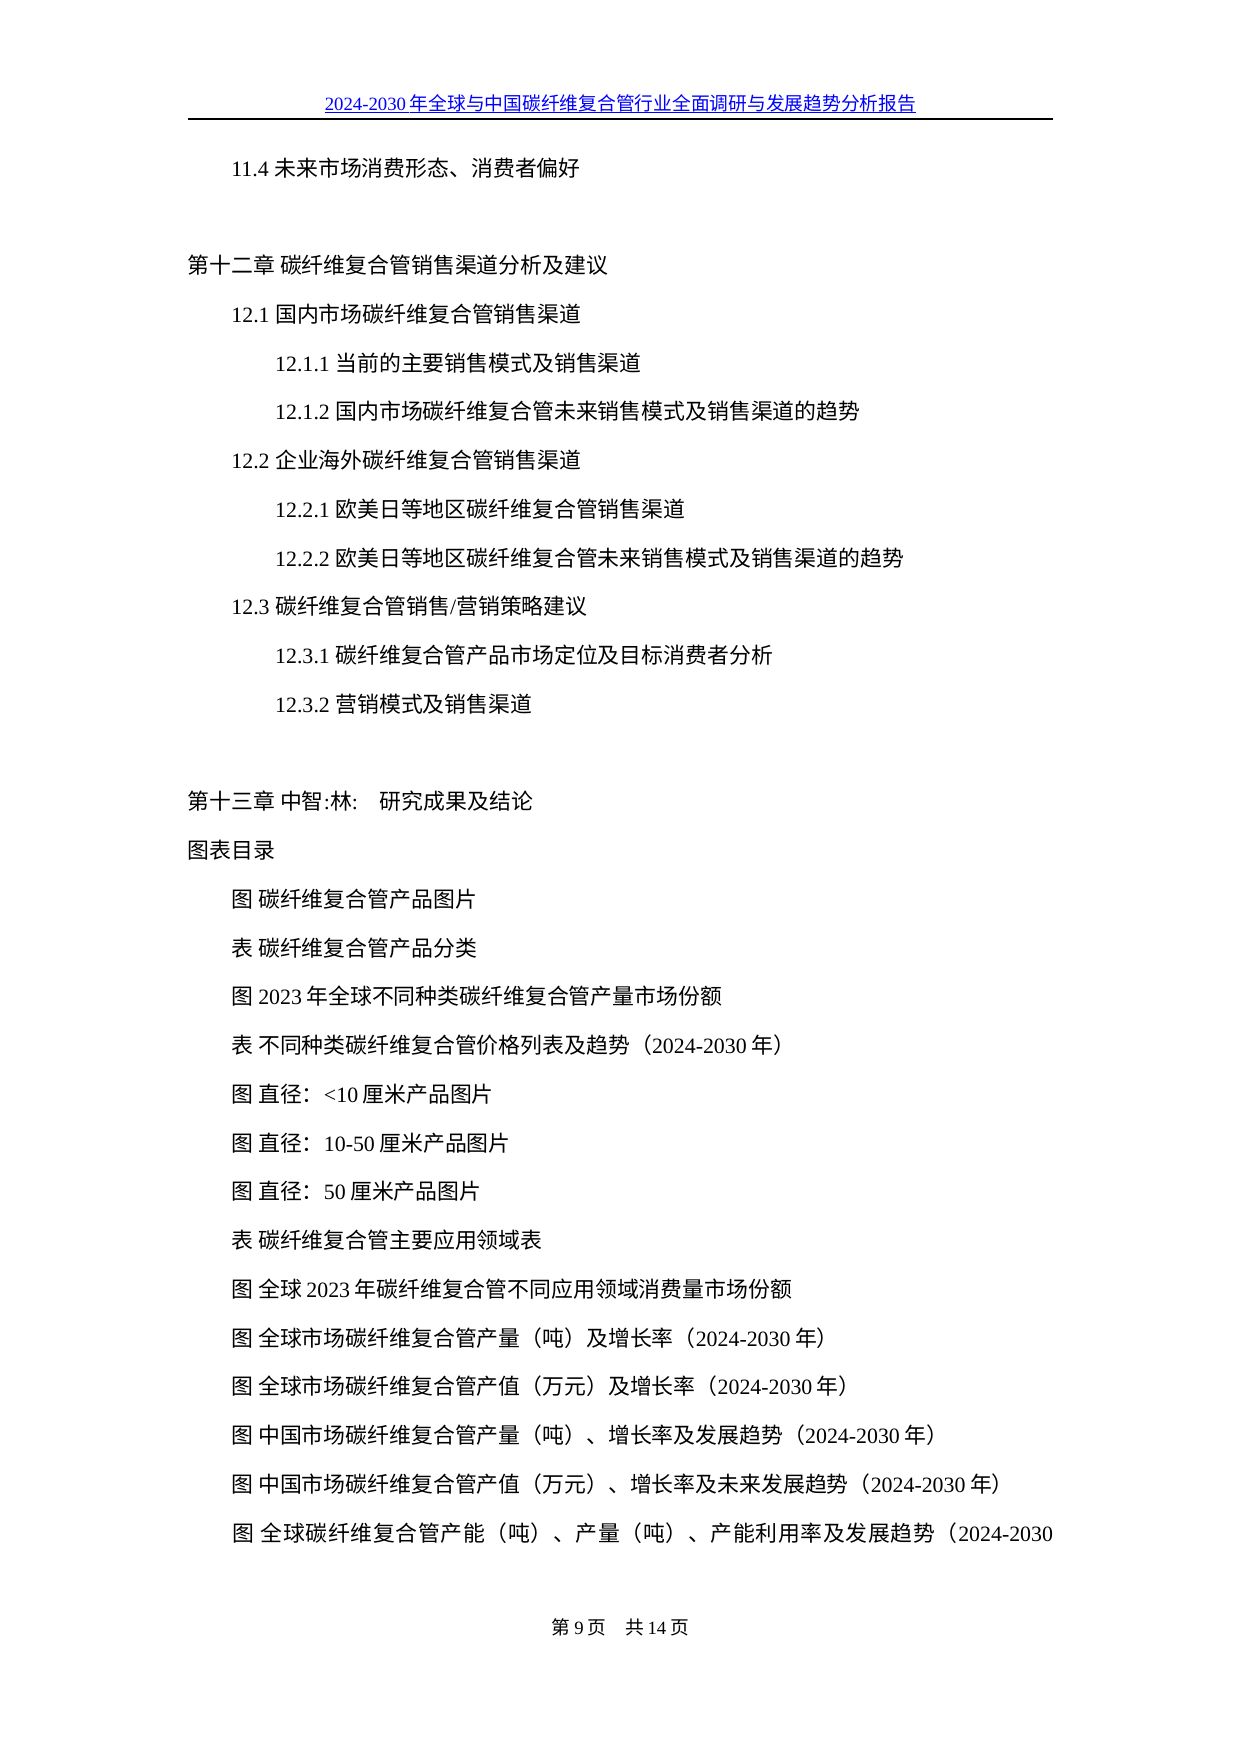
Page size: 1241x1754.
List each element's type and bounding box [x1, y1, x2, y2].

text [187, 150, 1053, 1548]
